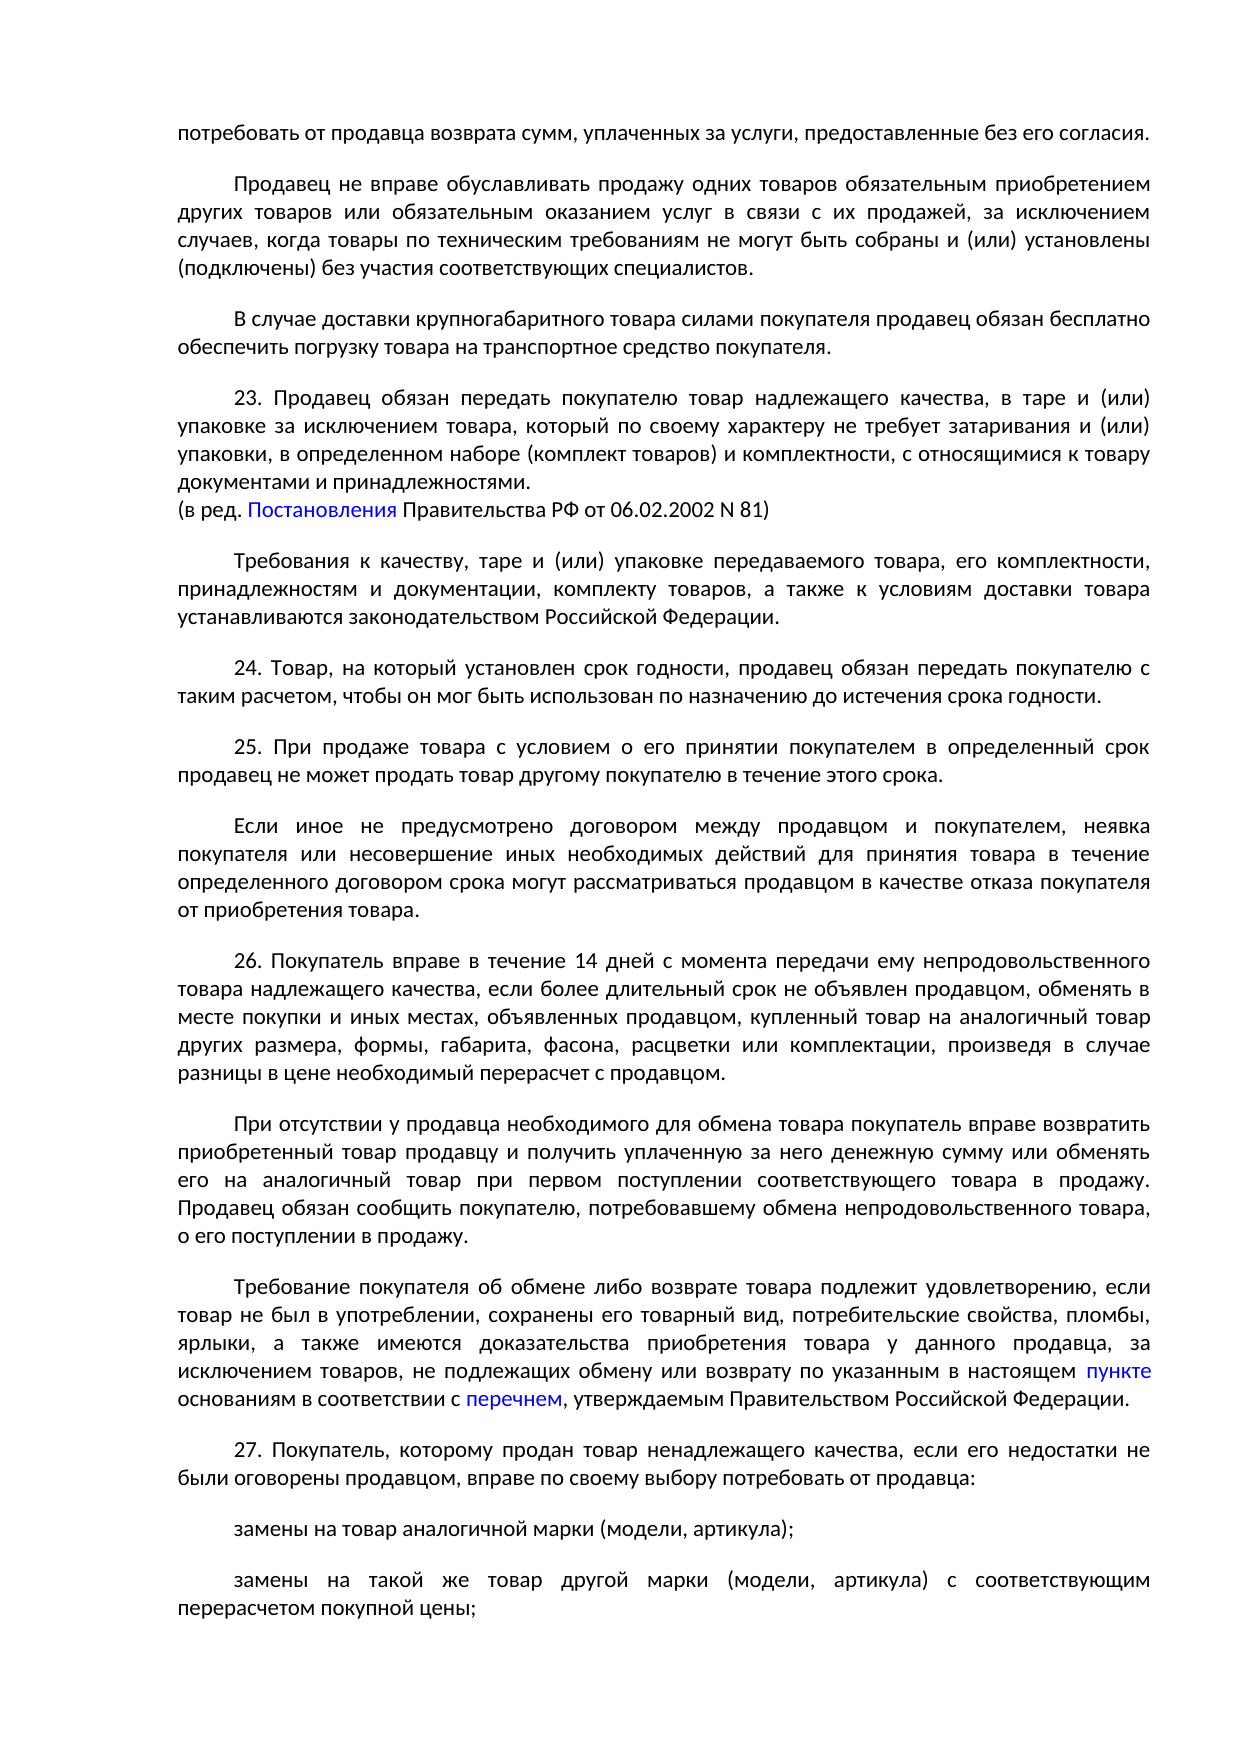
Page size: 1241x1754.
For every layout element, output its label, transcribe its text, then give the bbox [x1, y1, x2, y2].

text В случае доставки крупногабаритного товара силами покупателя продавец обязан бесплатно обеспечить погрузку товара на транспортное средство покупателя. [177, 304, 1152, 360]
text Продавец не вправе обуславливать продажу одних товаров обязательным приобретением других товаров или обязательным оказанием услуг в связи с их продажей, за исключением случаев, когда товары по техническим требованиям не могут быть собраны и (или) установлены (подключены) без участия соответствующих специалистов. [177, 169, 1152, 281]
text 24. Товар, на который установлен срок годности, продавец обязан передать покупателю с таким расчетом, чтобы он мог быть использован по назначению до истечения срока годности. [177, 653, 1152, 709]
text Требования к качеству, таре и (или) упаковке передаваемого товара, его комплектности, принадлежностям и документации, комплекту товаров, а также к условиям доставки товара устанавливаются законодательством Российской Федерации. [177, 546, 1152, 630]
text замены на товар аналогичной марки (модели, артикула); [177, 1514, 1152, 1542]
text Требование покупателя об обмене либо возврате товара подлежит удовлетворению, если товар не был в употреблении, сохранены его товарный вид, потребительские свойства, пломбы, ярлыки, а также имеются доказательства приобретения товара у данного продавца, за исключением товаров, не подлежащих обмену или возврату по указанным в настоящем пункте основаниям в соответствии с перечнем, утверждаемым Правительством Российской Федерации. [177, 1272, 1152, 1412]
text 23. Продавец обязан передать покупателю товар надлежащего качества, в таре и (или) упаковке за исключением товара, который по своему характеру не требует затаривания и (или) упаковки, в определенном наборе (комплект товаров) и комплектности, с относящимися к товару документами и принадлежностями. [177, 383, 1152, 495]
text 26. Покупатель вправе в течение 14 дней с момента передачи ему непродовольственного товара надлежащего качества, если более длительный срок не объявлен продавцом, обменять в месте покупки и иных местах, объявленных продавцом, купленный товар на аналогичный товар других размера, формы, габарита, фасона, расцветки или комплектации, произведя в случае разницы в цене необходимый перерасчет с продавцом. [177, 946, 1152, 1086]
text (в ред. Постановления Правительства РФ от 06.02.2002 N 81) [177, 495, 1152, 523]
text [177, 118, 1152, 146]
text 25. При продаже товара с условием о его принятии покупателем в определенный срок продавец не может продать товар другому покупателю в течение этого срока. [177, 732, 1152, 788]
text При отсутствии у продавца необходимого для обмена товара покупатель вправе возвратить приобретенный товар продавцу и получить уплаченную за него денежную сумму или обменять его на аналогичный товар при первом поступлении соответствующего товара в продажу. Продавец обязан сообщить покупателю, потребовавшему обмена непродовольственного товара, о его поступлении в продажу. [177, 1109, 1152, 1249]
text Если иное не предусмотрено договором между продавцом и покупателем, неявка покупателя или несовершение иных необходимых действий для принятия товара в течение определенного договором срока могут рассматриваться продавцом в качестве отказа покупателя от приобретения товара. [177, 811, 1152, 923]
text замены на такой же товар другой марки (модели, артикула) с соответствующим перерасчетом покупной цены; [177, 1565, 1152, 1621]
text 27. Покупатель, которому продан товар ненадлежащего качества, если его недостатки не были оговорены продавцом, вправе по своему выбору потребовать от продавца: [177, 1435, 1152, 1491]
